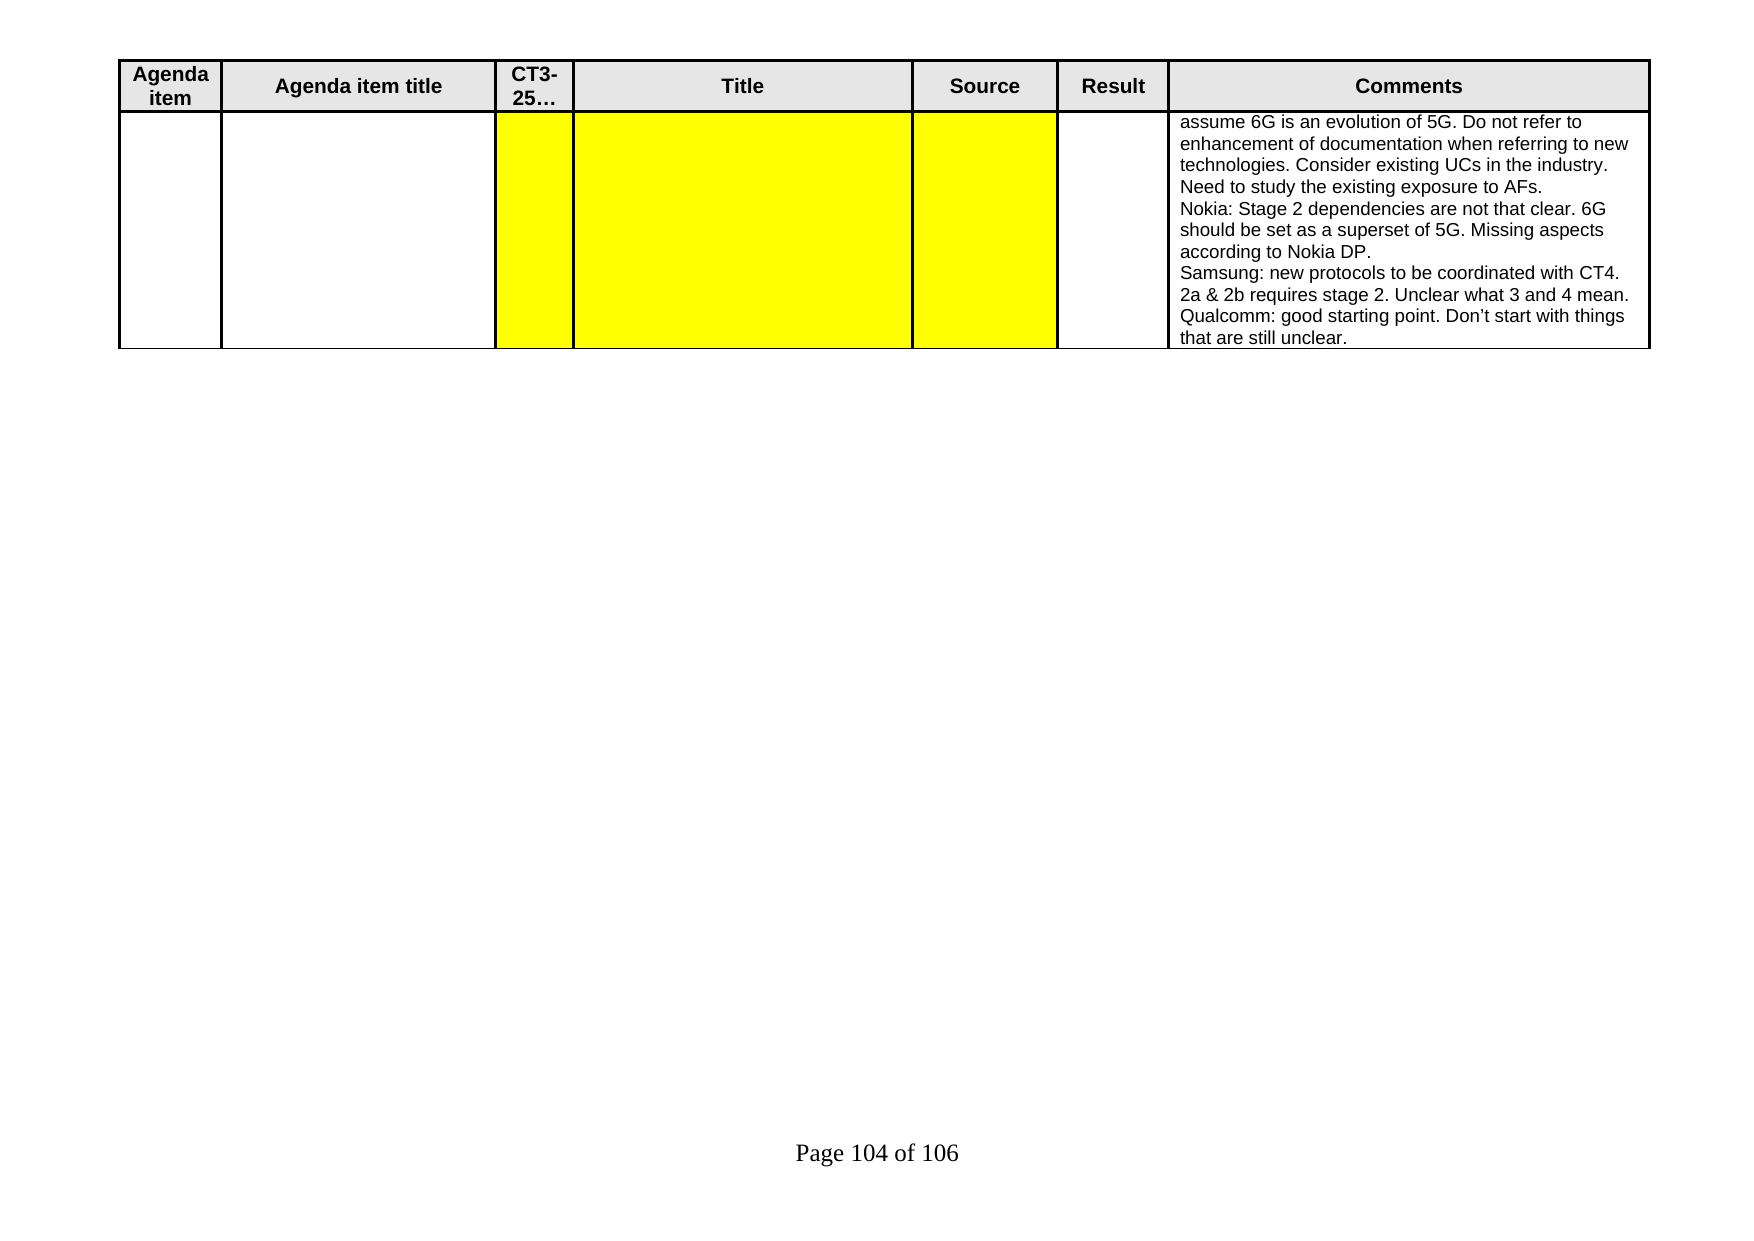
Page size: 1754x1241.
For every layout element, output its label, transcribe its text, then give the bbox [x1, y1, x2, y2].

table_header Title [575, 62, 911, 110]
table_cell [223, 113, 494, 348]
table_header CT3-25… [497, 62, 572, 110]
table_header Source [914, 62, 1056, 110]
table_header Agenda item [121, 62, 220, 110]
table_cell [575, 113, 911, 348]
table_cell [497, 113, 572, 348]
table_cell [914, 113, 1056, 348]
table_header Comments [1170, 62, 1648, 110]
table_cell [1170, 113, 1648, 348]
table_header Agenda item title [223, 62, 494, 110]
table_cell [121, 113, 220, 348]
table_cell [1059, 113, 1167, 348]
table_header Result [1059, 62, 1167, 110]
